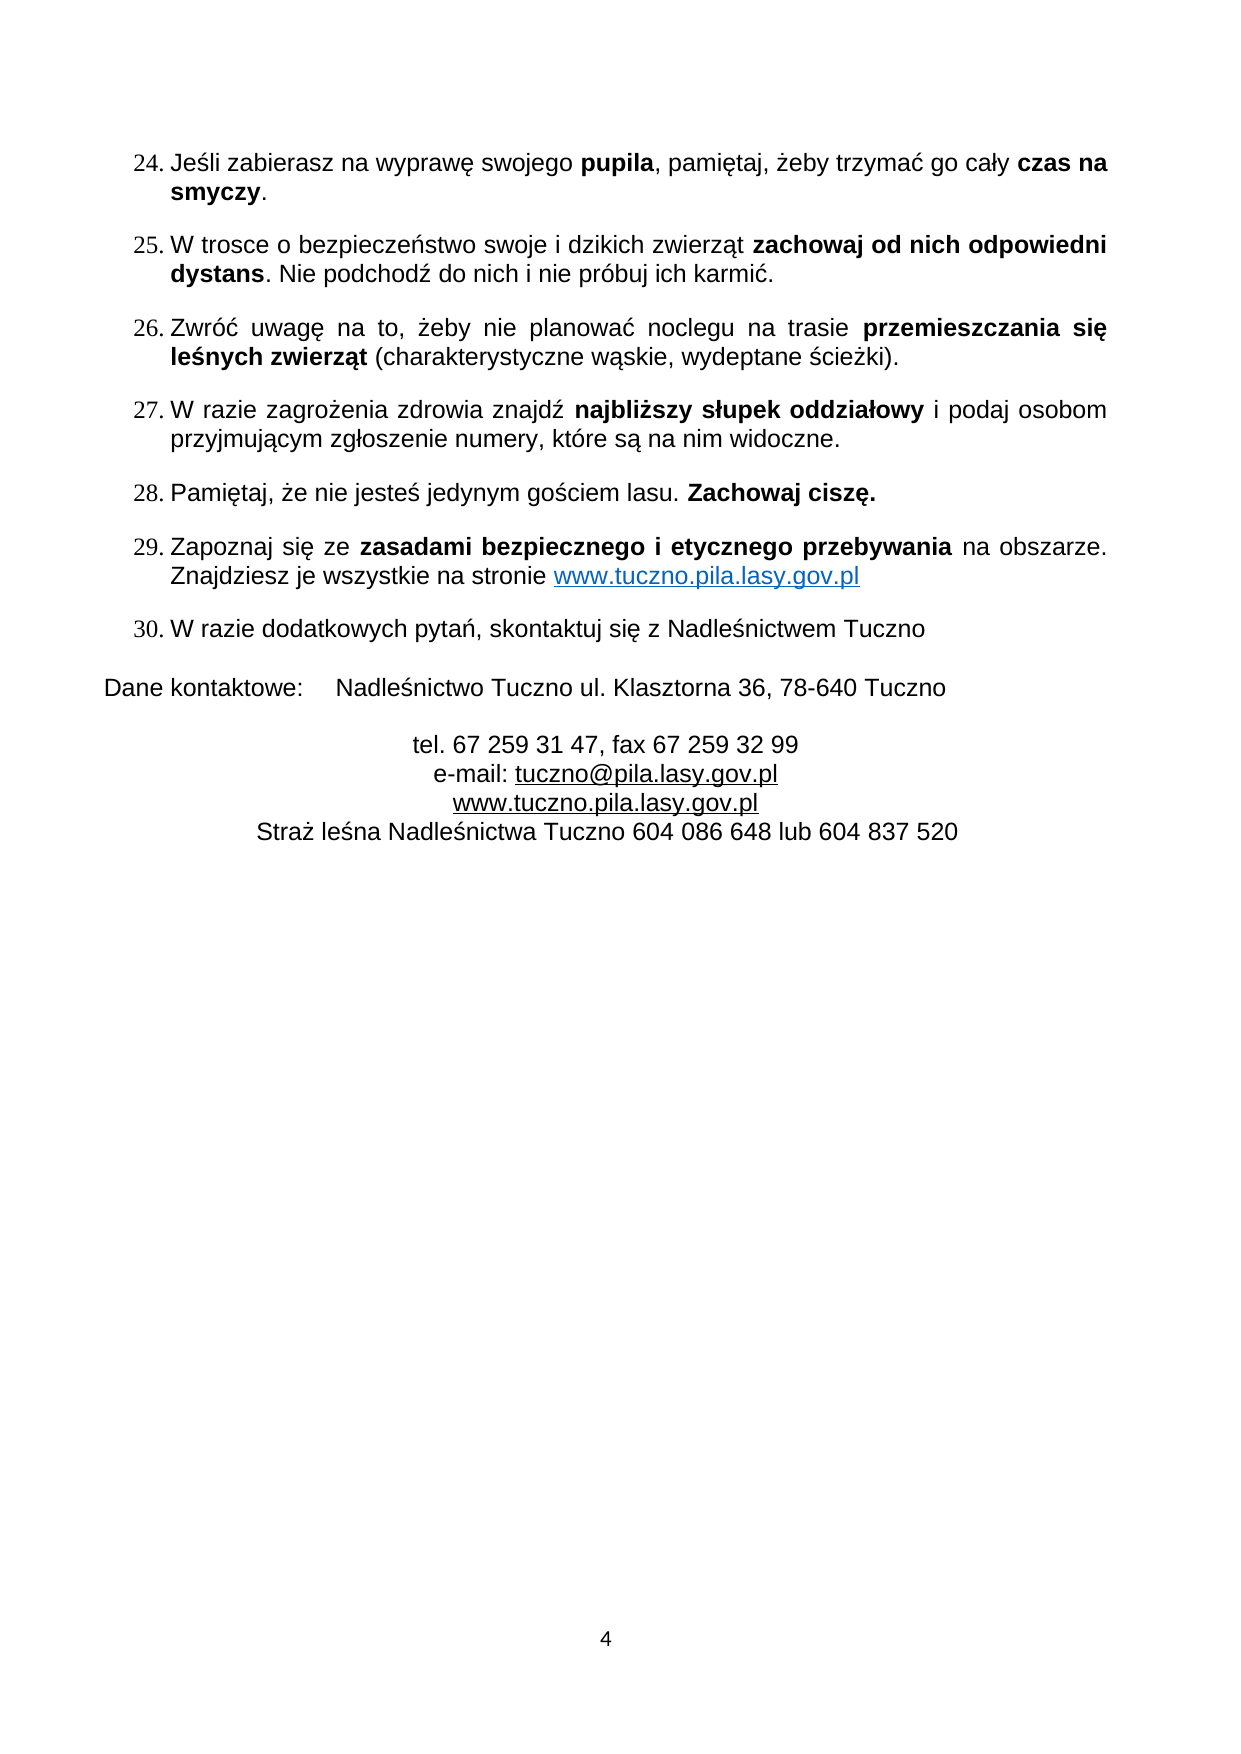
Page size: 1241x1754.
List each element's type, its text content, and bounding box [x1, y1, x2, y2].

list Zapoznaj się ze zasadami bezpiecznego i etycznego przebywania na obszarze. Znajdziesz je wszystkie na stronie www.tuczno.pila.lasy.gov.pl [133, 532, 1107, 589]
text tel. 67 259 31 47, fax 67 259 32 99 [103, 730, 1107, 759]
list Jeśli zabierasz na wyprawę swojego pupila, pamiętaj, żeby trzymać go cały czas na smyczy. [133, 148, 1107, 205]
text www.tuczno.pila.lasy.gov.pl [103, 788, 1107, 817]
text Straż leśna Nadleśnictwa Tuczno 604 086 648 lub 604 837 520 [103, 817, 1111, 845]
list W razie dodatkowych pytań, skontaktuj się z Nadleśnictwem Tuczno [133, 614, 1107, 643]
list W razie zagrożenia zdrowia znajdź najbliższy słupek oddziałowy i podaj osobom przyjmującym zgłoszenie numery, które są na nim widoczne. [133, 395, 1107, 453]
text e-mail: tuczno@pila.lasy.gov.pl [103, 759, 1107, 788]
list Zwróć uwagę na to, żeby nie planować noclegu na trasie przemieszczania się leśnych zwierząt (charakterystyczne wąskie, wydeptane ścieżki). [133, 313, 1107, 370]
list W trosce o bezpieczeństwo swoje i dzikich zwierząt zachowaj od nich odpowiedni dystans. Nie podchodź do nich i nie próbuj ich karmić. [133, 230, 1107, 288]
list Pamiętaj, że nie jesteś jedynym gościem lasu. Zachowaj ciszę. [133, 478, 1107, 507]
text Dane kontaktowe: Nadleśnictwo Tuczno ul. Klasztorna 36, 78-640 Tuczno [103, 672, 1107, 701]
